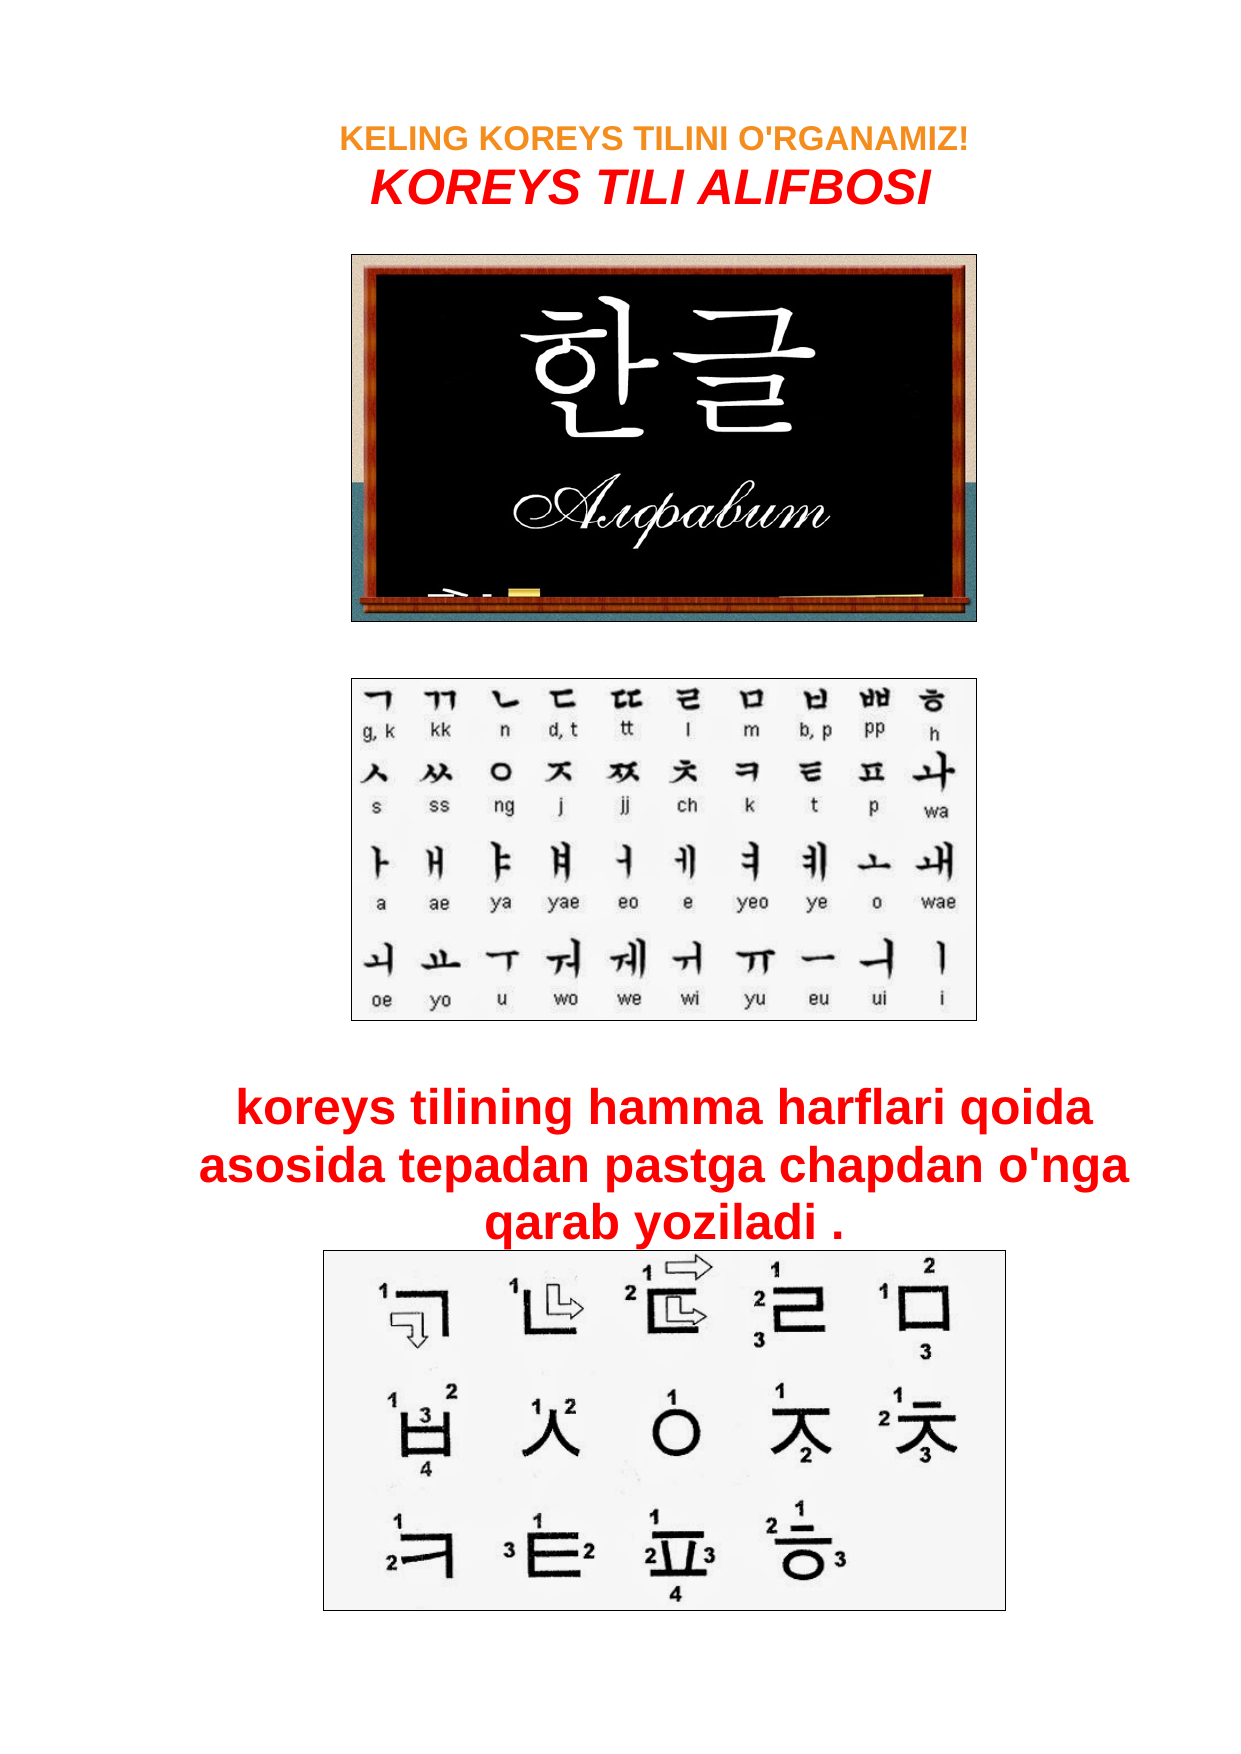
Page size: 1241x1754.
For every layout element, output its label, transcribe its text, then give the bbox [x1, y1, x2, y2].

picture [324, 1251, 1005, 1610]
text KELING KOREYS TILINI O'RGANAMIZ! [177, 118, 1152, 158]
text KOREYS TILI ALIFBOSI [177, 158, 1152, 215]
picture [352, 679, 976, 1020]
picture [352, 255, 976, 621]
text koreys tilining hamma harflari qoida asosida tepadan pastga chapdan o'nga qarab yoziladi . [177, 1078, 1152, 1250]
